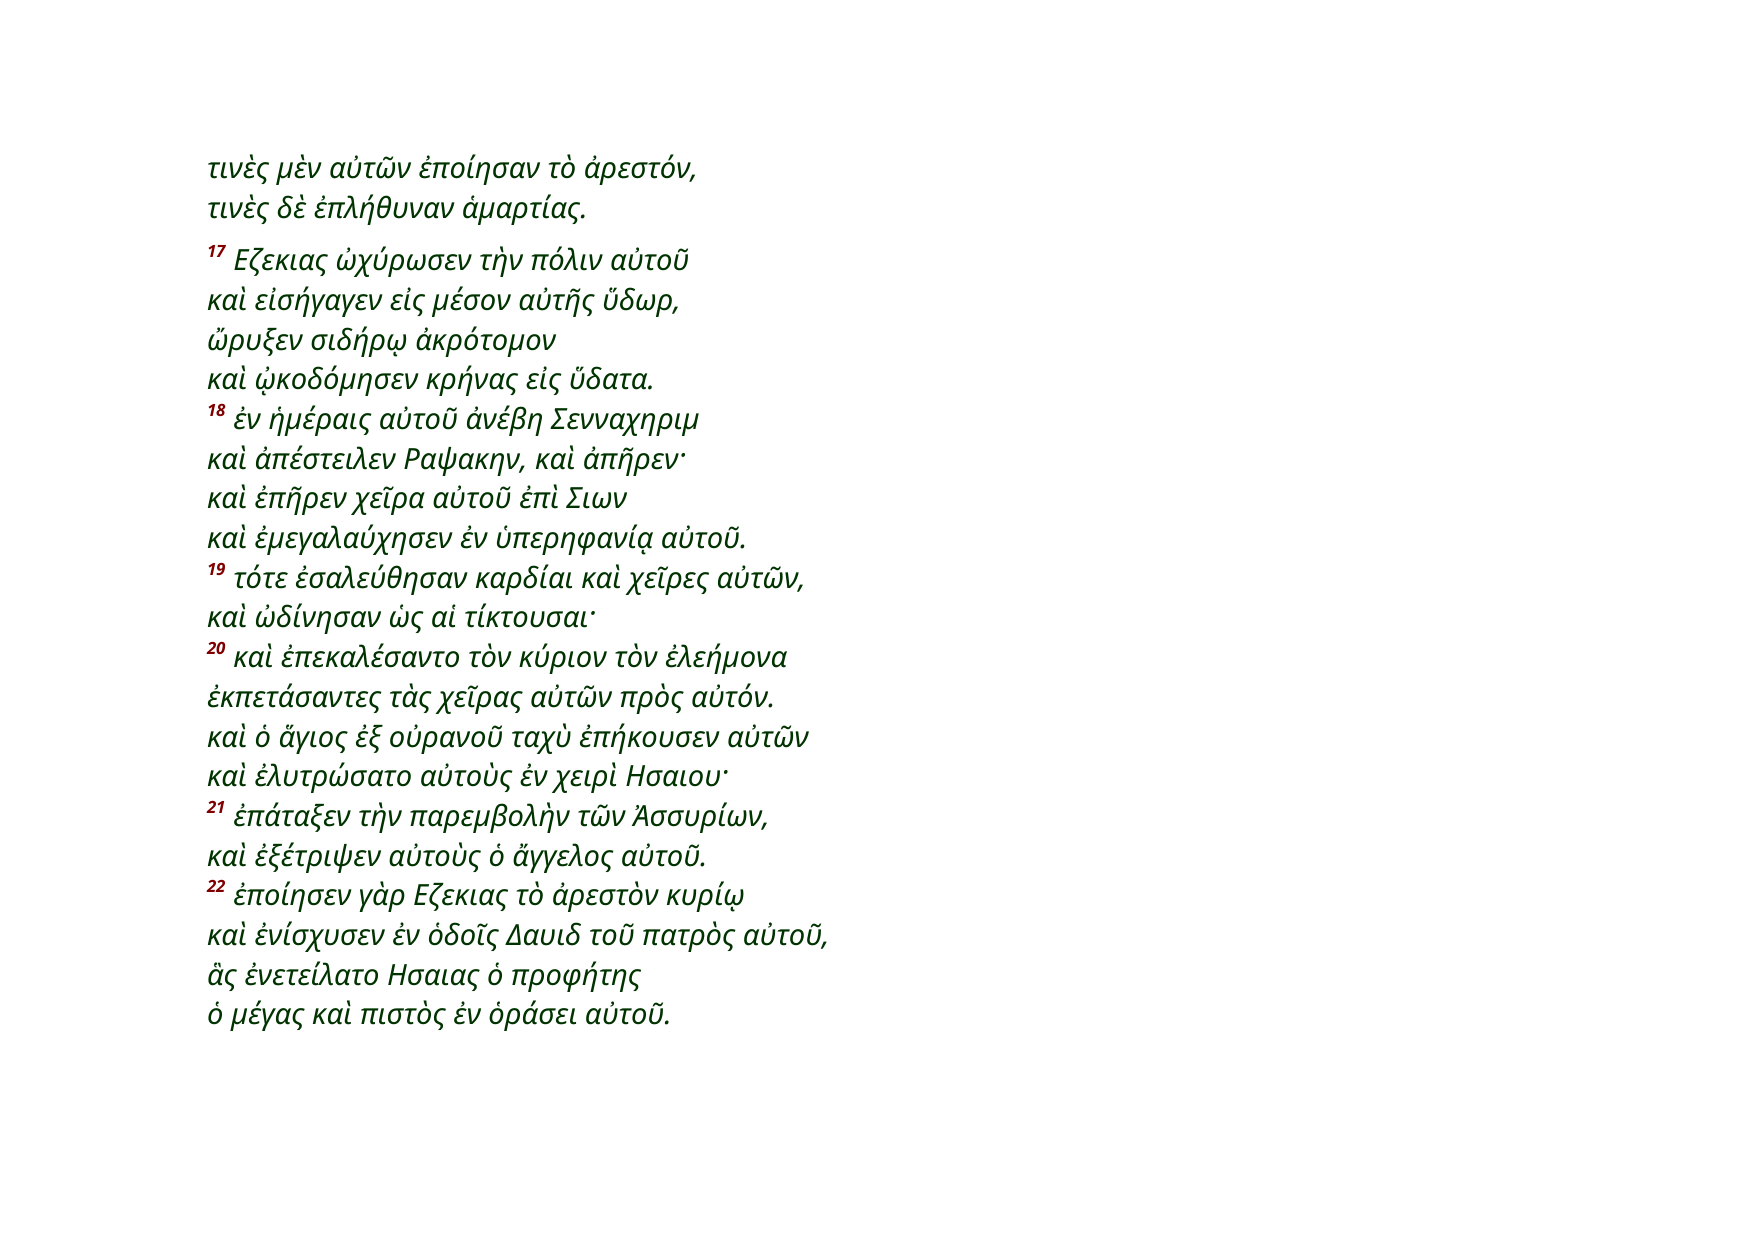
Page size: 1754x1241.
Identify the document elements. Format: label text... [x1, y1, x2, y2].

text 17 Εζεκιας ὠχύρωσεν τὴν πόλιν αὐτοῦ καὶ εἰσήγαγεν εἰς μέσον αὐτῆς ὕδωρ, ὤρυξεν σιδήρῳ ἀκρότομον καὶ ᾠκοδόμησεν κρήνας εἰς ὕδατα. [207, 239, 1606, 398]
text 20 καὶ ἐπεκαλέσαντο τὸν κύριον τὸν ἐλεήμονα ἐκπετάσαντες τὰς χεῖρας αὐτῶν πρὸς αὐτόν. καὶ ὁ ἅγιος ἐξ οὐρανοῦ ταχὺ ἐπήκουσεν αὐτῶν καὶ ἐλυτρώσατο αὐτοὺς ἐν χειρὶ Ησαιου· [207, 636, 1606, 795]
text 19 τότε ἐσαλεύθησαν καρδίαι καὶ χεῖρες αὐτῶν, καὶ ὠδίνησαν ὡς αἱ τίκτουσαι· [207, 557, 1606, 636]
text 18 ἐν ἡμέραις αὐτοῦ ἀνέβη Σενναχηριμ καὶ ἀπέστειλεν Ραψακην, καὶ ἀπῆρεν· καὶ ἐπῆρεν χεῖρα αὐτοῦ ἐπὶ Σιων καὶ ἐμεγαλαύχησεν ἐν ὑπερηφανίᾳ αὐτοῦ. [207, 398, 1606, 557]
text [207, 148, 1606, 227]
text 21 ἐπάταξεν τὴν παρεμβολὴν τῶν Ἀσσυρίων, καὶ ἐξέτριψεν αὐτοὺς ὁ ἄγγελος αὐτοῦ. [207, 795, 1606, 874]
text 22 ἐποίησεν γὰρ Εζεκιας τὸ ἀρεστὸν κυρίῳ καὶ ἐνίσχυσεν ἐν ὁδοῖς Δαυιδ τοῦ πατρὸς αὐτοῦ, ἃς ἐνετείλατο Ησαιας ὁ προφήτης ὁ μέγας καὶ πιστὸς ἐν ὁράσει αὐτοῦ. [207, 874, 1606, 1033]
